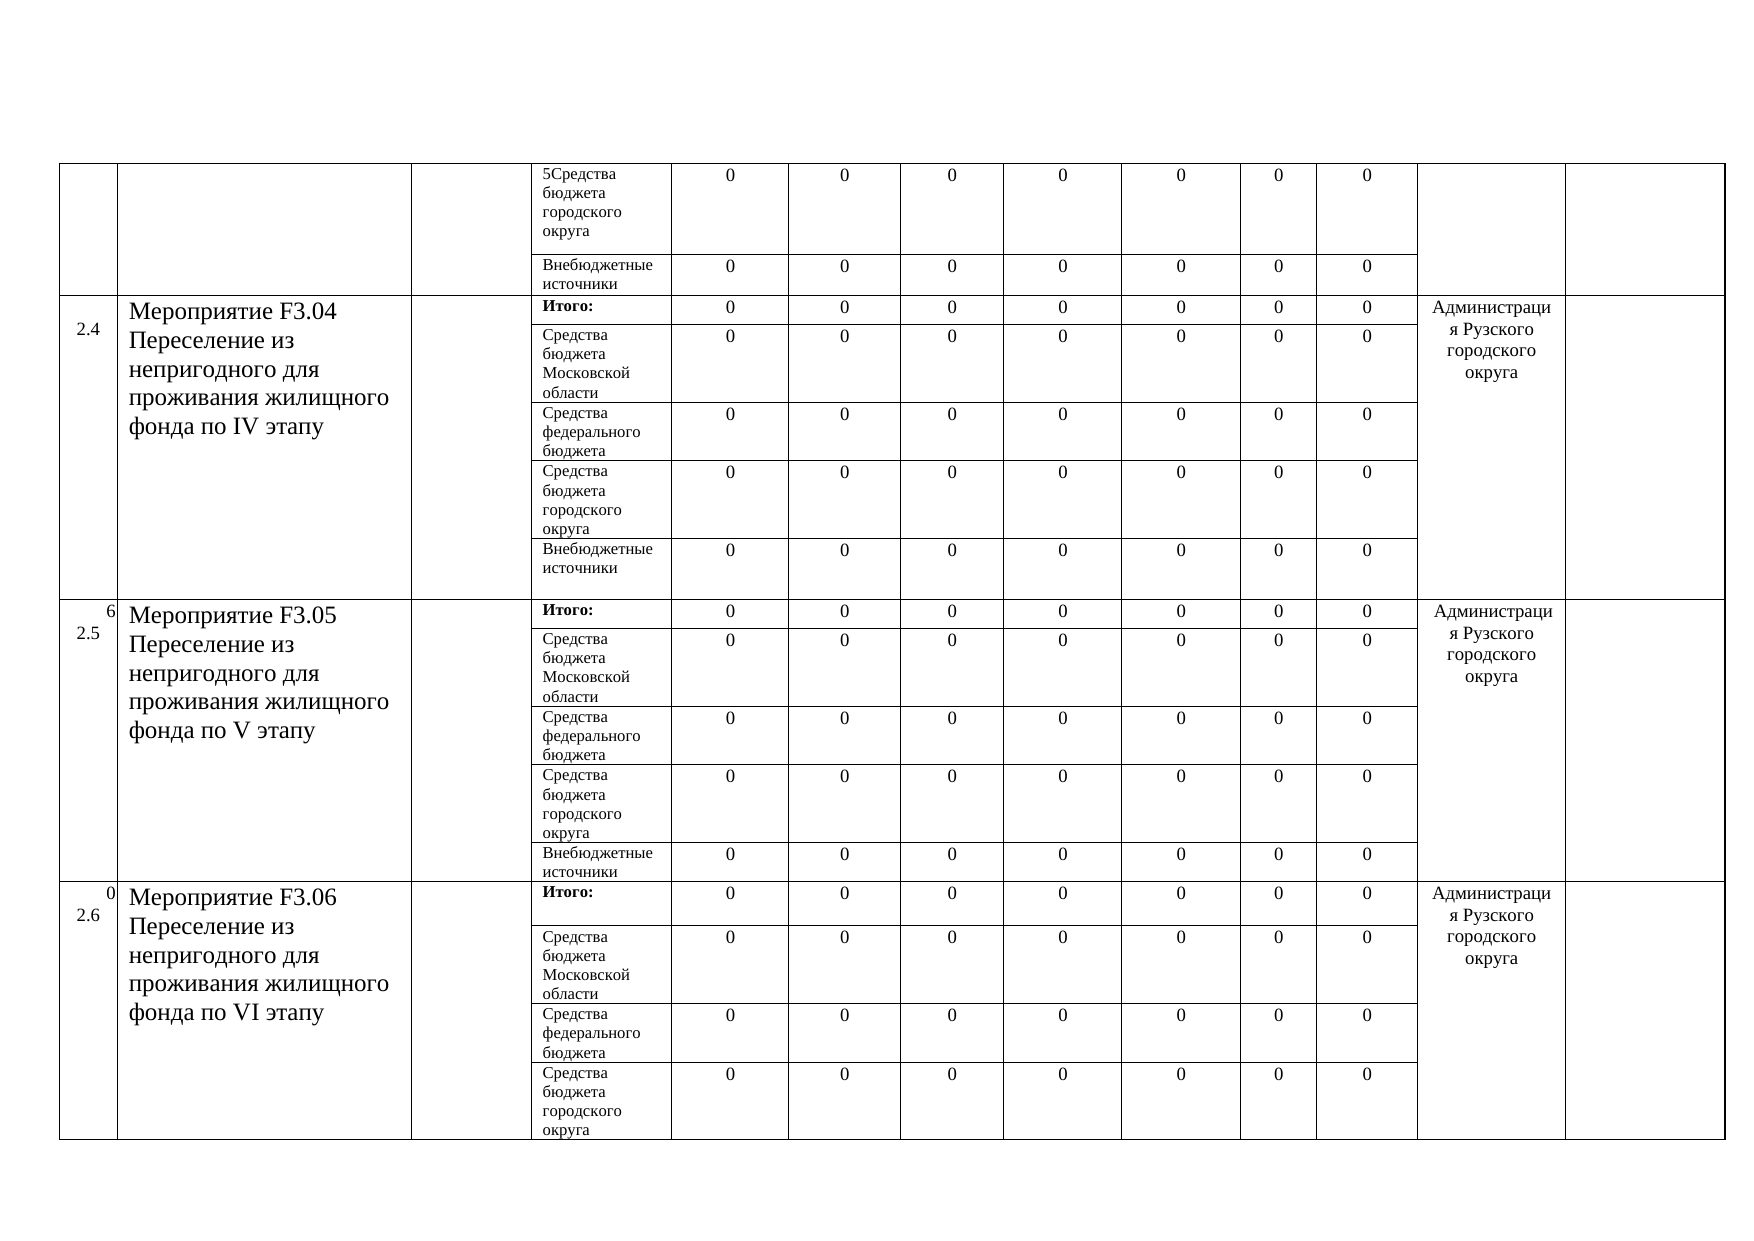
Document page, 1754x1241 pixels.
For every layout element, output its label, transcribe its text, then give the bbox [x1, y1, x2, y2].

table_cell 0 [901, 1063, 1003, 1139]
table_cell 0 [789, 325, 900, 402]
table_cell 0 [1241, 765, 1316, 842]
table_cell 5Средства бюджета городского округа [532, 164, 671, 254]
table_cell 0 [1122, 1004, 1240, 1062]
table_cell 0 [672, 296, 788, 324]
table_cell 0 [1241, 629, 1316, 706]
table_cell 2.4 [60, 296, 117, 599]
table_cell 0 [901, 255, 1003, 295]
table_cell 0 [1004, 843, 1121, 881]
table_cell [1566, 600, 1724, 881]
table_cell 0 [789, 461, 900, 538]
table_cell 0 [1241, 403, 1316, 460]
table_cell 0 [1004, 461, 1121, 538]
table_cell 0 [1122, 600, 1240, 628]
table_cell 0 [1122, 629, 1240, 706]
table_cell 0 [1317, 600, 1417, 628]
table_cell 0 [1317, 539, 1417, 599]
table_cell 0 [1122, 765, 1240, 842]
table_cell 0 [1317, 325, 1417, 402]
table_cell 0 [1004, 882, 1121, 925]
table_cell Итого: [532, 600, 671, 628]
table_cell 0 [901, 765, 1003, 842]
table_cell 0 [789, 882, 900, 925]
table_cell 0 [1004, 296, 1121, 324]
table_cell 0 [1122, 164, 1240, 254]
table_cell 0 [789, 600, 900, 628]
table_cell 0 [672, 164, 788, 254]
table_cell 0 [672, 843, 788, 881]
table_cell 0 [789, 926, 900, 1003]
table_cell 0 [672, 1063, 788, 1139]
table_cell Мероприятие F3.05 Переселение из непригодного для проживания жилищного фонда по V этапу [118, 600, 411, 881]
table_cell 0 [1122, 403, 1240, 460]
table_cell Администрация Рузского городского округа [1418, 882, 1565, 1139]
table_cell 0 [672, 707, 788, 764]
table_cell 0 [901, 629, 1003, 706]
table_cell 0 [1241, 461, 1316, 538]
table_cell 0 [901, 461, 1003, 538]
table_cell 0 [1317, 403, 1417, 460]
table_cell 0 [789, 765, 900, 842]
table_cell 0 [901, 707, 1003, 764]
table_cell [412, 600, 531, 881]
table_cell 0 [901, 325, 1003, 402]
table_cell 0 [1241, 707, 1316, 764]
table_cell 0 [901, 926, 1003, 1003]
table_cell Средства бюджета городского округа [532, 461, 671, 538]
table_cell Мероприятие F3.06 Переселение из непригодного для проживания жилищного фонда по VI этапу [118, 882, 411, 1139]
table_cell 0 [1317, 164, 1417, 254]
table_cell 0 [1122, 296, 1240, 324]
table_cell [412, 296, 531, 599]
table_cell Средства бюджета Московской области [532, 325, 671, 402]
table_cell 0 [672, 882, 788, 925]
table_cell 0 [672, 325, 788, 402]
table_cell 0 [1004, 600, 1121, 628]
table_cell 0 [1241, 325, 1316, 402]
table_cell Итого: [532, 882, 671, 925]
table_cell Внебюджетные источники [532, 539, 671, 599]
table_cell 0 [1241, 926, 1316, 1003]
table_cell 0 [1004, 325, 1121, 402]
table_cell 0 [1122, 325, 1240, 402]
table_cell [1566, 882, 1724, 1139]
table_cell 0 [901, 1004, 1003, 1062]
table_cell 0 [789, 255, 900, 295]
table_cell 0 [1122, 707, 1240, 764]
table_cell 0 [1004, 255, 1121, 295]
table_cell 6 2.5 [60, 600, 117, 881]
table_cell 0 [1004, 164, 1121, 254]
table_cell 0 [789, 843, 900, 881]
table_cell 0 [789, 1063, 900, 1139]
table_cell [1418, 296, 1565, 599]
table_cell 0 [672, 461, 788, 538]
table_cell Средства бюджета Московской области [532, 629, 671, 706]
table_cell 0 2.6 [60, 882, 117, 1139]
table_cell Средства федерального бюджета [532, 1004, 671, 1062]
table_cell 0 [1122, 1063, 1240, 1139]
table_cell 0 [1241, 882, 1316, 925]
table_cell 0 [1241, 1063, 1316, 1139]
table_cell 0 [901, 539, 1003, 599]
table_cell Средства бюджета Московской области [532, 926, 671, 1003]
table_cell 0 [1241, 296, 1316, 324]
table_cell 0 [789, 707, 900, 764]
table_cell 0 [1004, 926, 1121, 1003]
table_cell Средства бюджета городского округа [532, 765, 671, 842]
table_cell 0 [1241, 539, 1316, 599]
table_cell 0 [672, 629, 788, 706]
table_cell 0 [1317, 1063, 1417, 1139]
table_cell 0 [1317, 1004, 1417, 1062]
table_cell 0 [901, 296, 1003, 324]
table_cell 0 [901, 164, 1003, 254]
table_cell [412, 882, 531, 1139]
table_cell 0 [1241, 600, 1316, 628]
table_cell Итого: [532, 296, 671, 324]
table_cell 0 [1317, 707, 1417, 764]
table_cell 0 [1317, 765, 1417, 842]
table_cell 0 [1004, 629, 1121, 706]
table_cell Средства федерального бюджета [532, 707, 671, 764]
table_cell 0 [789, 1004, 900, 1062]
table_cell 0 [1317, 926, 1417, 1003]
table_cell 0 [789, 164, 900, 254]
table_cell Администрация Рузского городского округа [1418, 600, 1565, 881]
table_cell 0 [789, 403, 900, 460]
table_cell Внебюджетные источники [532, 255, 671, 295]
table_cell 0 [1122, 539, 1240, 599]
table_cell 0 [672, 600, 788, 628]
table_cell 0 [1317, 461, 1417, 538]
table_cell 0 [1122, 926, 1240, 1003]
table_cell 0 [789, 539, 900, 599]
table_cell 0 [1004, 707, 1121, 764]
table_cell 0 [901, 600, 1003, 628]
table_cell 0 [672, 1004, 788, 1062]
table_cell 0 [672, 539, 788, 599]
table_cell 0 [1317, 629, 1417, 706]
table_cell 0 [672, 255, 788, 295]
table_cell Средства федерального бюджета [532, 403, 671, 460]
table_cell 0 [1122, 255, 1240, 295]
table_cell 0 [901, 843, 1003, 881]
table_cell 0 [789, 296, 900, 324]
table_cell Средства бюджета городского округа [532, 1063, 671, 1139]
table_cell 0 [1317, 843, 1417, 881]
table_cell 0 [1317, 296, 1417, 324]
table_cell 0 [672, 926, 788, 1003]
table_cell 0 [789, 629, 900, 706]
table_cell 0 [1317, 882, 1417, 925]
table_cell 0 [1241, 1004, 1316, 1062]
table_cell 0 [901, 882, 1003, 925]
table_cell 0 [1241, 843, 1316, 881]
table_cell [1566, 296, 1724, 599]
table_cell 0 [672, 765, 788, 842]
table_cell 0 [1004, 1004, 1121, 1062]
table_cell 0 [1122, 882, 1240, 925]
table_cell 0 [1122, 461, 1240, 538]
table_cell Внебюджетные источники [532, 843, 671, 881]
table_cell 0 [1004, 1063, 1121, 1139]
table_cell 0 [1122, 843, 1240, 881]
table_cell 0 [1317, 255, 1417, 295]
table_cell 0 [1004, 539, 1121, 599]
table_cell 0 [1004, 403, 1121, 460]
table_cell 0 [1241, 164, 1316, 254]
table_cell 0 [1241, 255, 1316, 295]
table_cell 0 [1004, 765, 1121, 842]
table_cell 0 [901, 403, 1003, 460]
table_cell Мероприятие F3.04 Переселение из непригодного для проживания жилищного фонда по IV этапу [118, 296, 411, 599]
table_cell 0 [672, 403, 788, 460]
